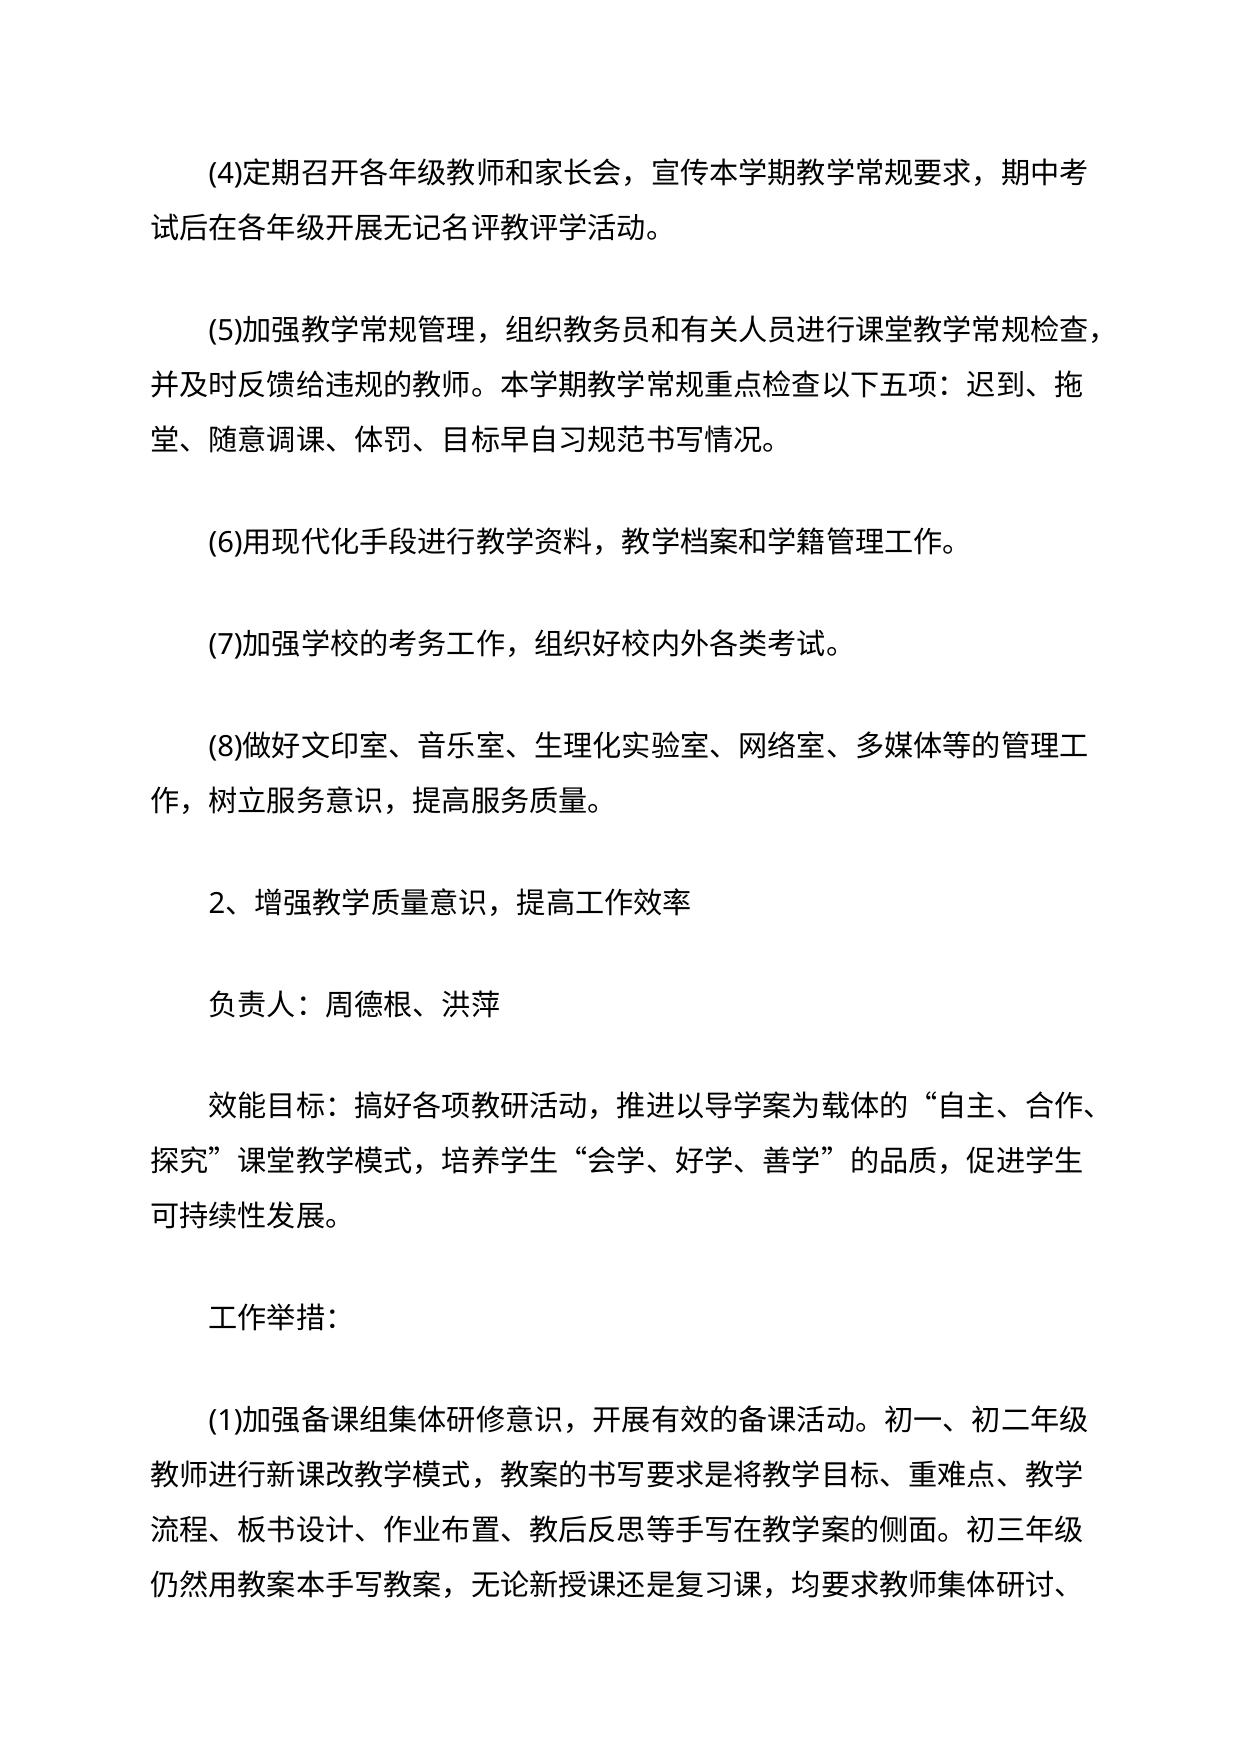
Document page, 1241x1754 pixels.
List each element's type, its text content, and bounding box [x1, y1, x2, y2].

text 工作举措： [150, 1294, 1090, 1337]
text 效能目标：搞好各项教研活动，推进以导学案为载体的“自主、合作、探究”课堂教学模式，培养学生“会学、好学、善学”的品质，促进学生可持续性发展。 [150, 1083, 1090, 1235]
text 负责人：周德根、洪萍 [150, 981, 1090, 1023]
text 2、增强教学质量意识，提高工作效率 [150, 879, 1090, 922]
text (6)用现代化手段进行教学资料，教学档案和学籍管理工作。 [150, 518, 1090, 561]
text (5)加强教学常规管理，组织教务员和有关人员进行课堂教学常规检查，并及时反馈给违规的教师。本学期教学常规重点检查以下五项：迟到、拖堂、随意调课、体罚、目标早自习规范书写情况。 [150, 307, 1090, 459]
text (4)定期召开各年级教师和家长会，宣传本学期教学常规要求，期中考试后在各年级开展无记名评教评学活动。 [150, 150, 1090, 247]
text (7)加强学校的考务工作，组织好校内外各类考试。 [150, 620, 1090, 663]
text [150, 1396, 1090, 1603]
text (8)做好文印室、音乐室、生理化实验室、网络室、多媒体等的管理工作，树立服务意识，提高服务质量。 [150, 722, 1090, 820]
